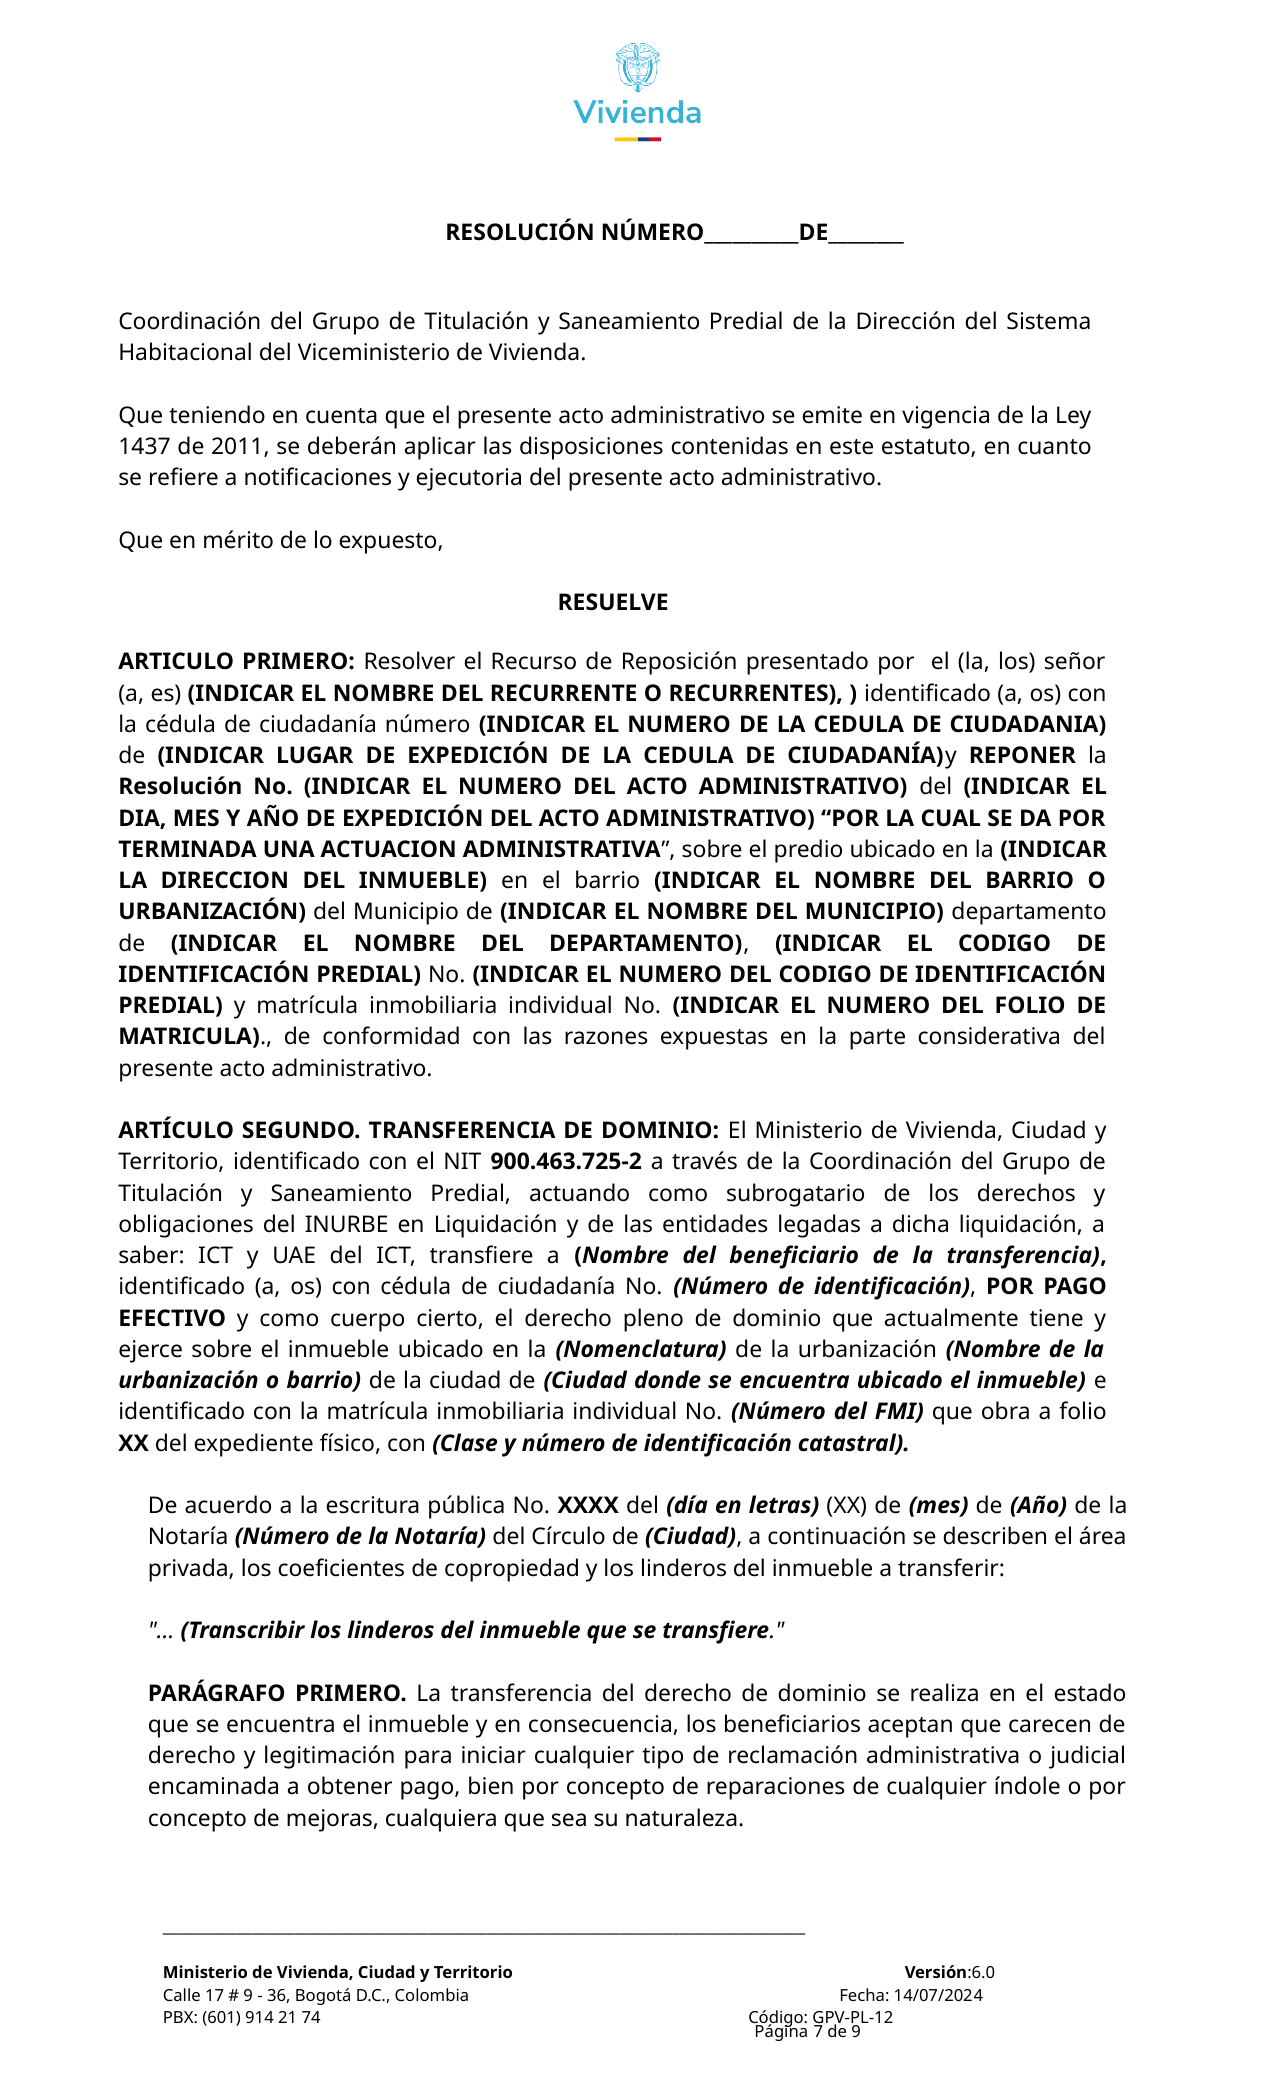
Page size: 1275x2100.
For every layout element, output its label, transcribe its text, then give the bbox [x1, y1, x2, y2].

text ARTÍCULO SEGUNDO. TRANSFERENCIA DE DOMINIO: El Ministerio de Vivienda, Ciudad y Territorio, identificado con el NIT 900.463.725-2 a través de la Coordinación del Grupo de Titulación y Saneamiento Predial, actuando como subrogatario de los derechos y obligaciones del INURBE en Liquidación y de las entidades legadas a dicha liquidación, a saber: ICT y UAE del ICT, transfiere a (Nombre del beneficiario de la transferencia), identificado (a, os) con cédula de ciudadanía No. (Número de identificación), POR PAGO EFECTIVO y como cuerpo cierto, el derecho pleno de dominio que actualmente tiene y ejerce sobre el inmueble ubicado en la (Nomenclatura) de la urbanización (Nombre de la urbanización o barrio) de la ciudad de (Ciudad donde se encuentra ubicado el inmueble) e identificado con la matrícula inmobiliaria individual No. (Número del FMI) que obra a folio XX del expediente físico, con (Clase y número de identificación catastral). [118, 1114, 1107, 1458]
picture [1, 0, 1274, 1608]
text Que teniendo en cuenta que el presente acto administrativo se emite en vigencia de la Ley 1437 de 2011, se deberán aplicar las disposiciones contenidas en este estatuto, en cuanto se refiere a notificaciones y ejecutoria del presente acto administrativo. [118, 398, 1093, 492]
text ARTICULO PRIMERO: Resolver el Recurso de Reposición presentado por el (la, los) señor (a, es) (INDICAR EL NOMBRE DEL RECURRENTE O RECURRENTES), ) identificado (a, os) con la cédula de ciudadanía número (INDICAR EL NUMERO DE LA CEDULA DE CIUDADANIA) de (INDICAR LUGAR DE EXPEDICIÓN DE LA CEDULA DE CIUDADANÍA)y REPONER la Resolución No. (INDICAR EL NUMERO DEL ACTO ADMINISTRATIVO) del (INDICAR EL DIA, MES Y AÑO DE EXPEDICIÓN DEL ACTO ADMINISTRATIVO) “POR LA CUAL SE DA POR TERMINADA UNA ACTUACION ADMINISTRATIVA”, sobre el predio ubicado en la (INDICAR LA DIRECCION DEL INMUEBLE) en el barrio (INDICAR EL NOMBRE DEL BARRIO O URBANIZACIÓN) del Municipio de (INDICAR EL NOMBRE DEL MUNICIPIO) departamento de (INDICAR EL NOMBRE DEL DEPARTAMENTO), (INDICAR EL CODIGO DE IDENTIFICACIÓN PREDIAL) No. (INDICAR EL NUMERO DEL CODIGO DE IDENTIFICACIÓN PREDIAL) y matrícula inmobiliaria individual No. (INDICAR EL NUMERO DEL FOLIO DE MATRICULA)., de conformidad con las razones expuestas en la parte considerativa del presente acto administrativo. [118, 645, 1107, 1083]
text "… (Transcribir los linderos del inmueble que se transfiere." [148, 1614, 1127, 1645]
text RESUELVE [118, 586, 1107, 617]
text Que en mérito de lo expuesto, [118, 523, 1093, 555]
text PARÁGRAFO PRIMERO. La transferencia del derecho de dominio se realiza en el estado que se encuentra el inmueble y en consecuencia, los beneficiarios aceptan que carecen de derecho y legitimación para iniciar cualquier tipo de reclamación administrativa o judicial encaminada a obtener pago, bien por concepto de reparaciones de cualquier índole o por concepto de mejoras, cualquiera que sea su naturaleza. [148, 1677, 1127, 1833]
text De acuerdo a la escritura pública No. XXXX del (día en letras) (XX) de (mes) de (Año) de la Notaría (Número de la Notaría) del Círculo de (Ciudad), a continuación se describen el área privada, los coeficientes de copropiedad y los linderos del inmueble a transferir: [148, 1489, 1127, 1583]
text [118, 305, 1093, 367]
